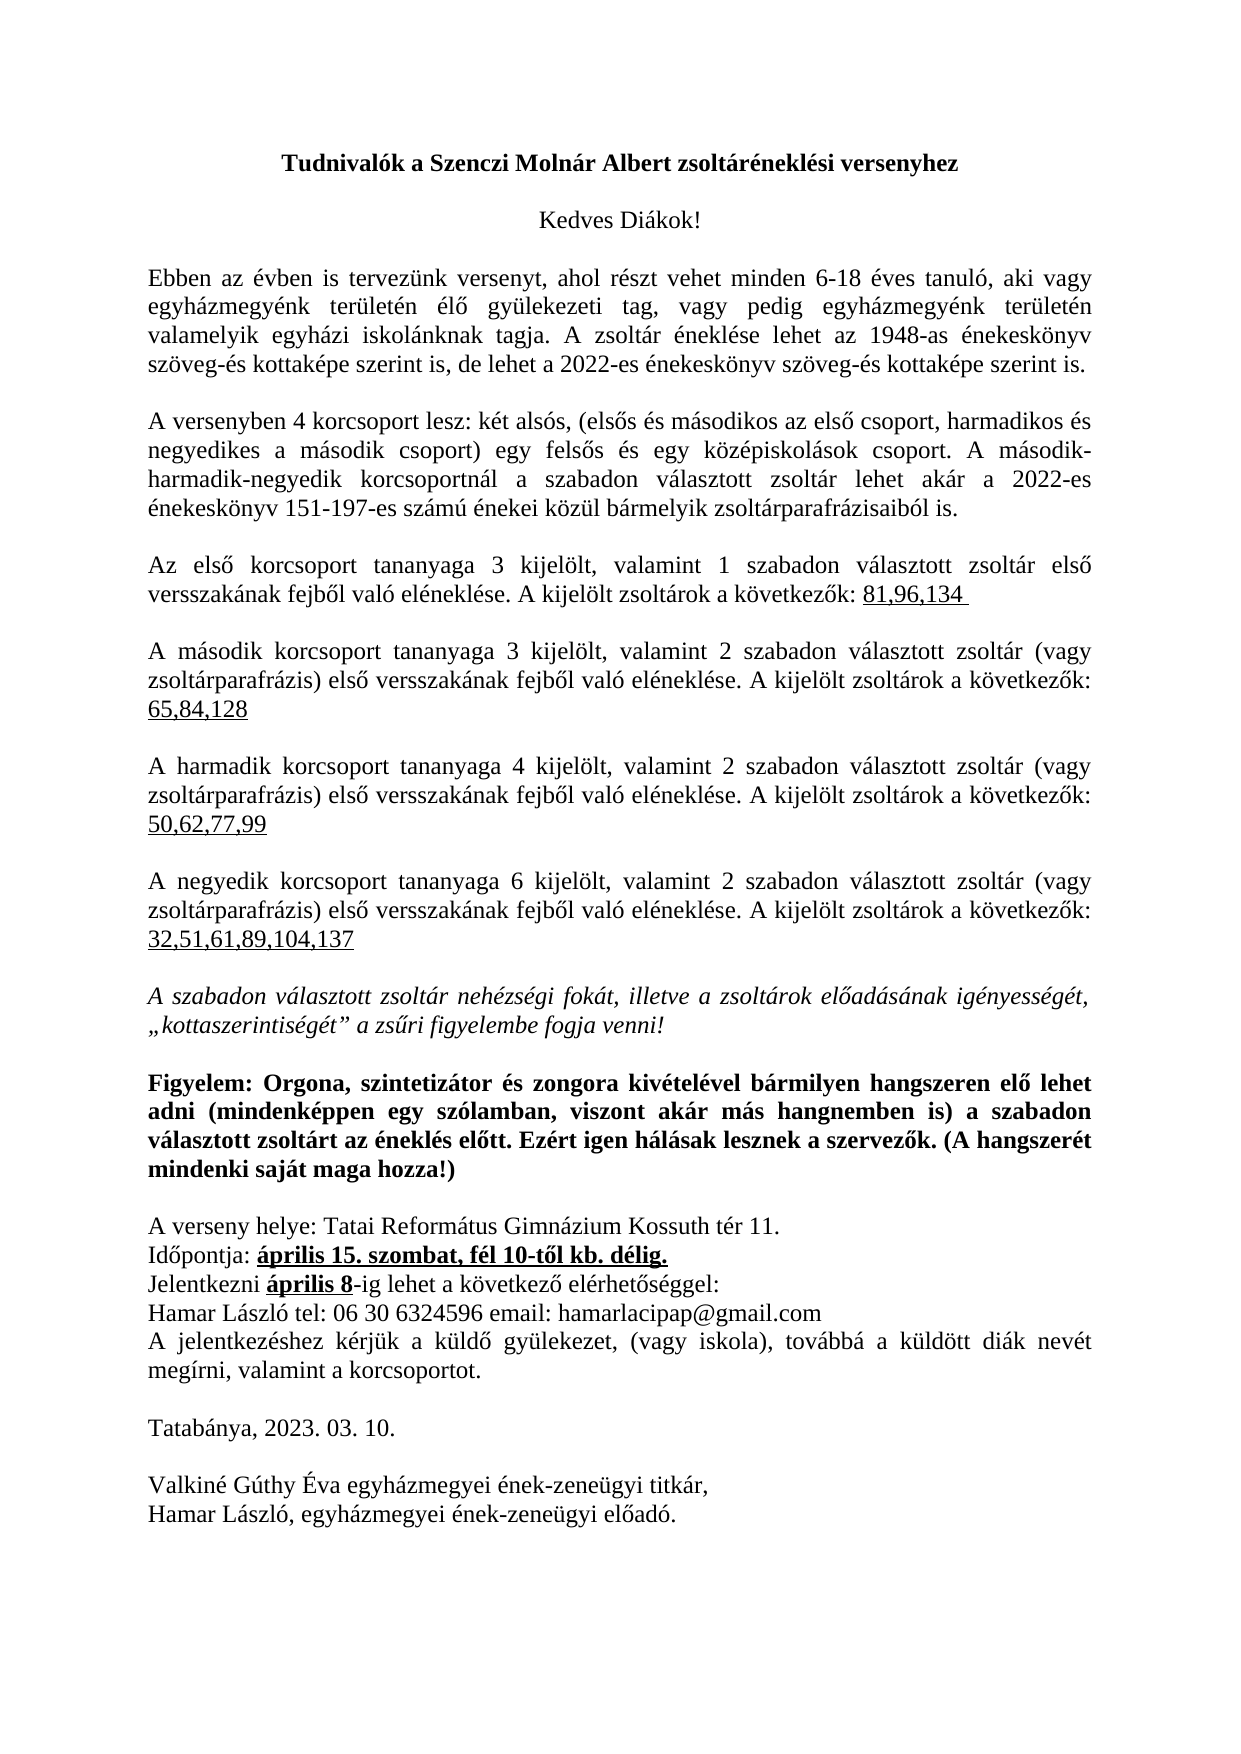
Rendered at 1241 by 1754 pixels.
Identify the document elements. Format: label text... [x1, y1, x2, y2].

text Tudnivalók a Szenczi Molnár Albert zsoltáréneklési versenyhez [148, 148, 1093, 176]
text Valkiné Gúthy Éva egyházmegyei ének-zeneügyi titkár, [148, 1470, 1093, 1499]
text Ebben az évben is tervezünk versenyt, ahol részt vehet minden 6-18 éves tanuló, aki vagy egyházmegyénk területén élő gyülekezeti tag, vagy pedig egyházmegyénk területén valamelyik egyházi iskolánknak tagja. A zsoltár éneklése lehet az 1948-as énekeskönyv szöveg-és kottaképe szerint is, de lehet a 2022-es énekeskönyv szöveg-és kottaképe szerint is. [148, 263, 1093, 378]
text Tatabánya, 2023. 03. 10. [148, 1413, 1093, 1441]
text Hamar László, egyházmegyei ének-zeneügyi előadó. [148, 1499, 1093, 1528]
text A szabadon választott zsoltár nehézségi fokát, illetve a zsoltárok előadásának igényességét, „kottaszerintiségét” a zsűri figyelembe fogja venni! [148, 981, 1093, 1039]
text Kedves Diákok! [148, 205, 1093, 234]
text A verseny helye: Tatai Református Gimnázium Kossuth tér 11. [148, 1211, 1093, 1240]
text A versenyben 4 korcsoport lesz: két alsós, (elsős és másodikos az első csoport, harmadikos és negyedikes a második csoport) egy felsős és egy középiskolások csoport. A második-harmadik-negyedik korcsoportnál a szabadon választott zsoltár lehet akár a 2022-es énekeskönyv 151-197-es számú énekei közül bármelyik zsoltárparafrázisaiból is. [148, 406, 1093, 521]
text Az első korcsoport tananyaga 3 kijelölt, valamint 1 szabadon választott zsoltár első versszakának fejből való eléneklése. A kijelölt zsoltárok a következők: 81,96,134 [148, 550, 1093, 608]
text Figyelem: Orgona, szintetizátor és zongora kivételével bármilyen hangszeren elő lehet adni (mindenképpen egy szólamban, viszont akár más hangnemben is) a szabadon választott zsoltárt az éneklés előtt. Ezért igen hálásak lesznek a szervezők. (A hangszerét mindenki saját maga hozza!) [148, 1068, 1093, 1183]
text A negyedik korcsoport tananyaga 6 kijelölt, valamint 2 szabadon választott zsoltár (vagy zsoltárparafrázis) első versszakának fejből való eléneklése. A kijelölt zsoltárok a következők: 32,51,61,89,104,137 [148, 866, 1093, 953]
text A harmadik korcsoport tananyaga 4 kijelölt, valamint 2 szabadon választott zsoltár (vagy zsoltárparafrázis) első versszakának fejből való eléneklése. A kijelölt zsoltárok a következők: 50,62,77,99 [148, 751, 1093, 838]
text Hamar László tel: 06 30 6324596 email: hamarlacipap@gmail.com [148, 1298, 1093, 1326]
text Jelentkezni április 8-ig lehet a következő elérhetőséggel: [148, 1269, 1093, 1298]
text A jelentkezéshez kérjük a küldő gyülekezet, (vagy iskola), továbbá a küldött diák nevét megírni, valamint a korcsoportot. [148, 1326, 1093, 1384]
text Időpontja: április 15. szombat, fél 10-től kb. délig. [148, 1240, 1093, 1269]
text A második korcsoport tananyaga 3 kijelölt, valamint 2 szabadon választott zsoltár (vagy zsoltárparafrázis) első versszakának fejből való eléneklése. A kijelölt zsoltárok a következők: 65,84,128 [148, 636, 1093, 723]
